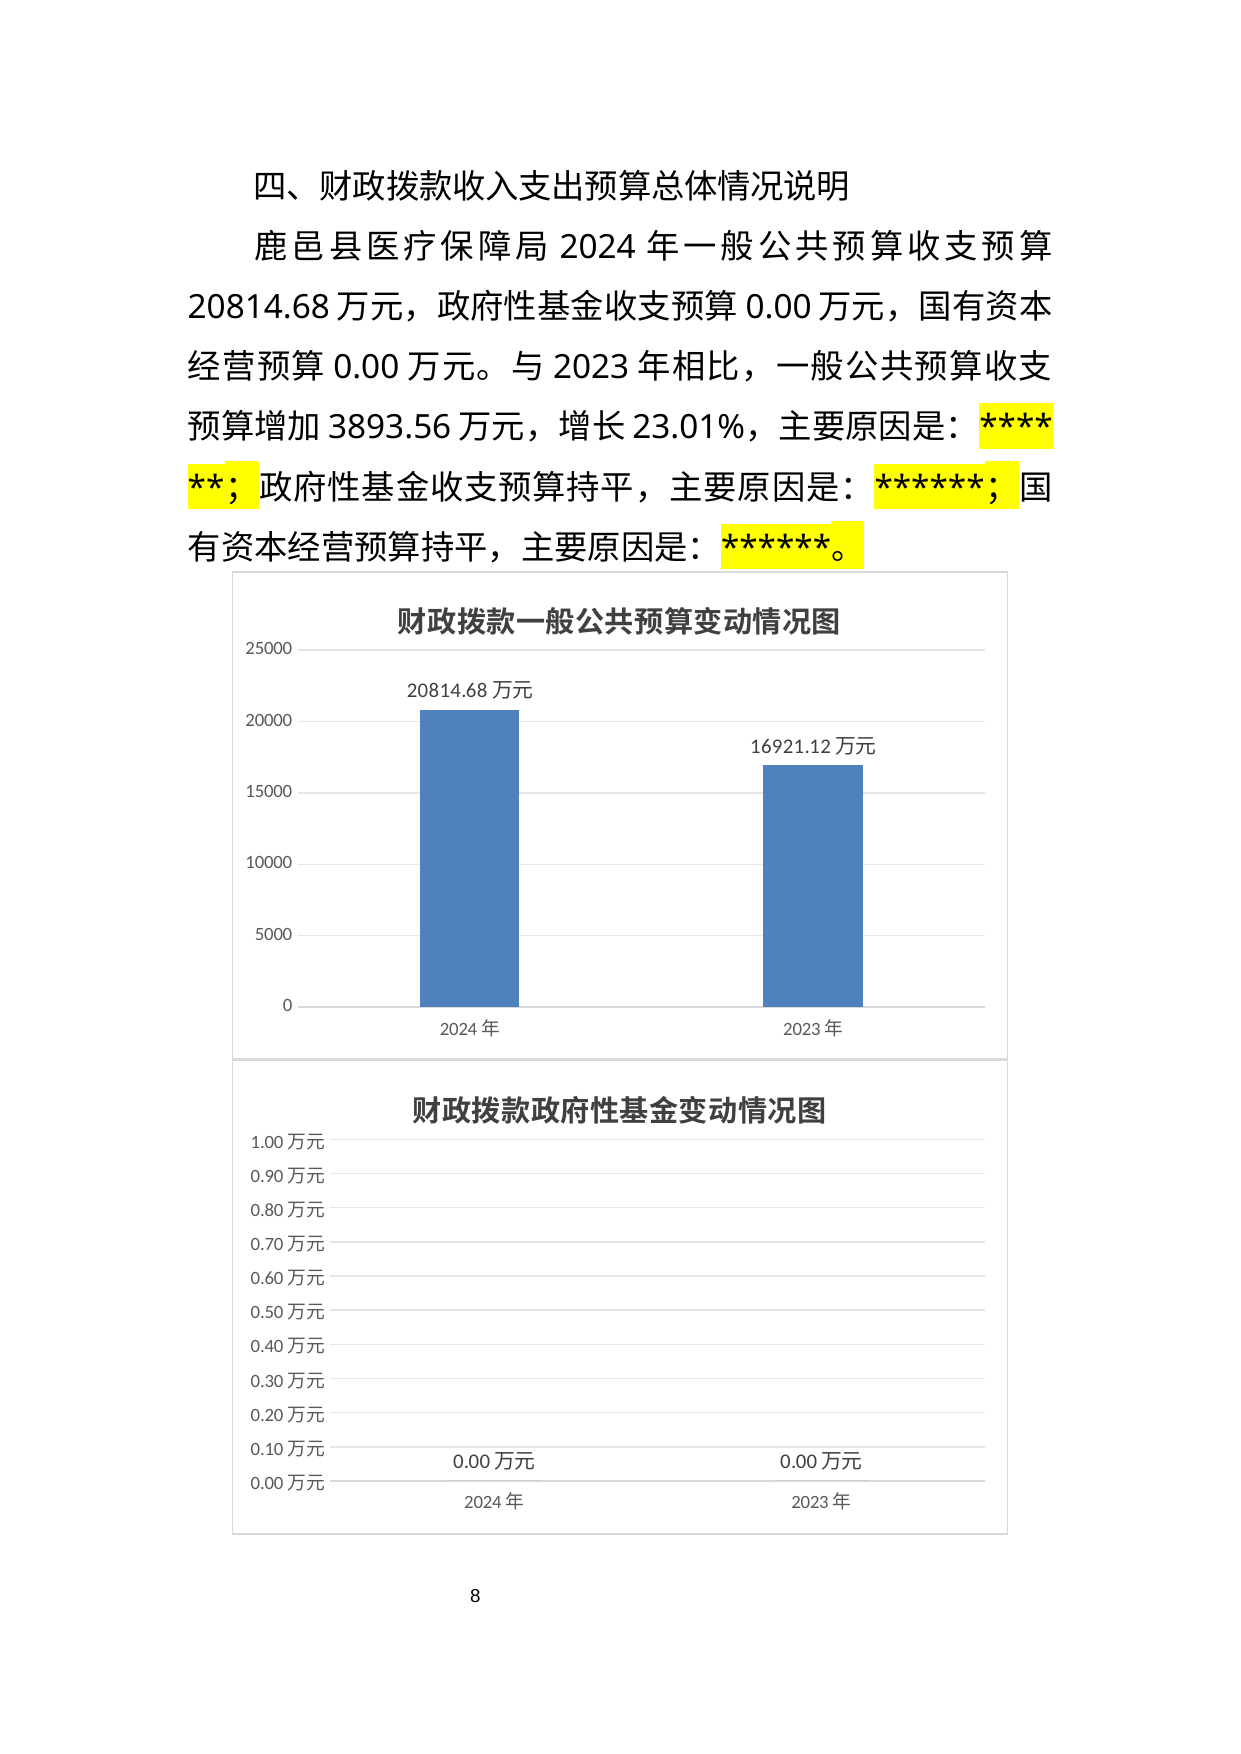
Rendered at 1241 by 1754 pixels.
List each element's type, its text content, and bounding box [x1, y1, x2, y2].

text 鹿邑县医疗保障局2024年一般公共预算收支预算20814.68万元，政府性基金收支预算0.00万元，国有资本经营预算0.00万元。与2023年相比，一般公共预算收支预算增加3893.56万元，增长23.01%，主要原因是：******；政府性基金收支预算持平，主要原因是：******；国有资本经营预算持平，主要原因是：******。 [187, 210, 1053, 571]
list 四、财政拨款收入支出预算总体情况说明 [187, 150, 1053, 210]
